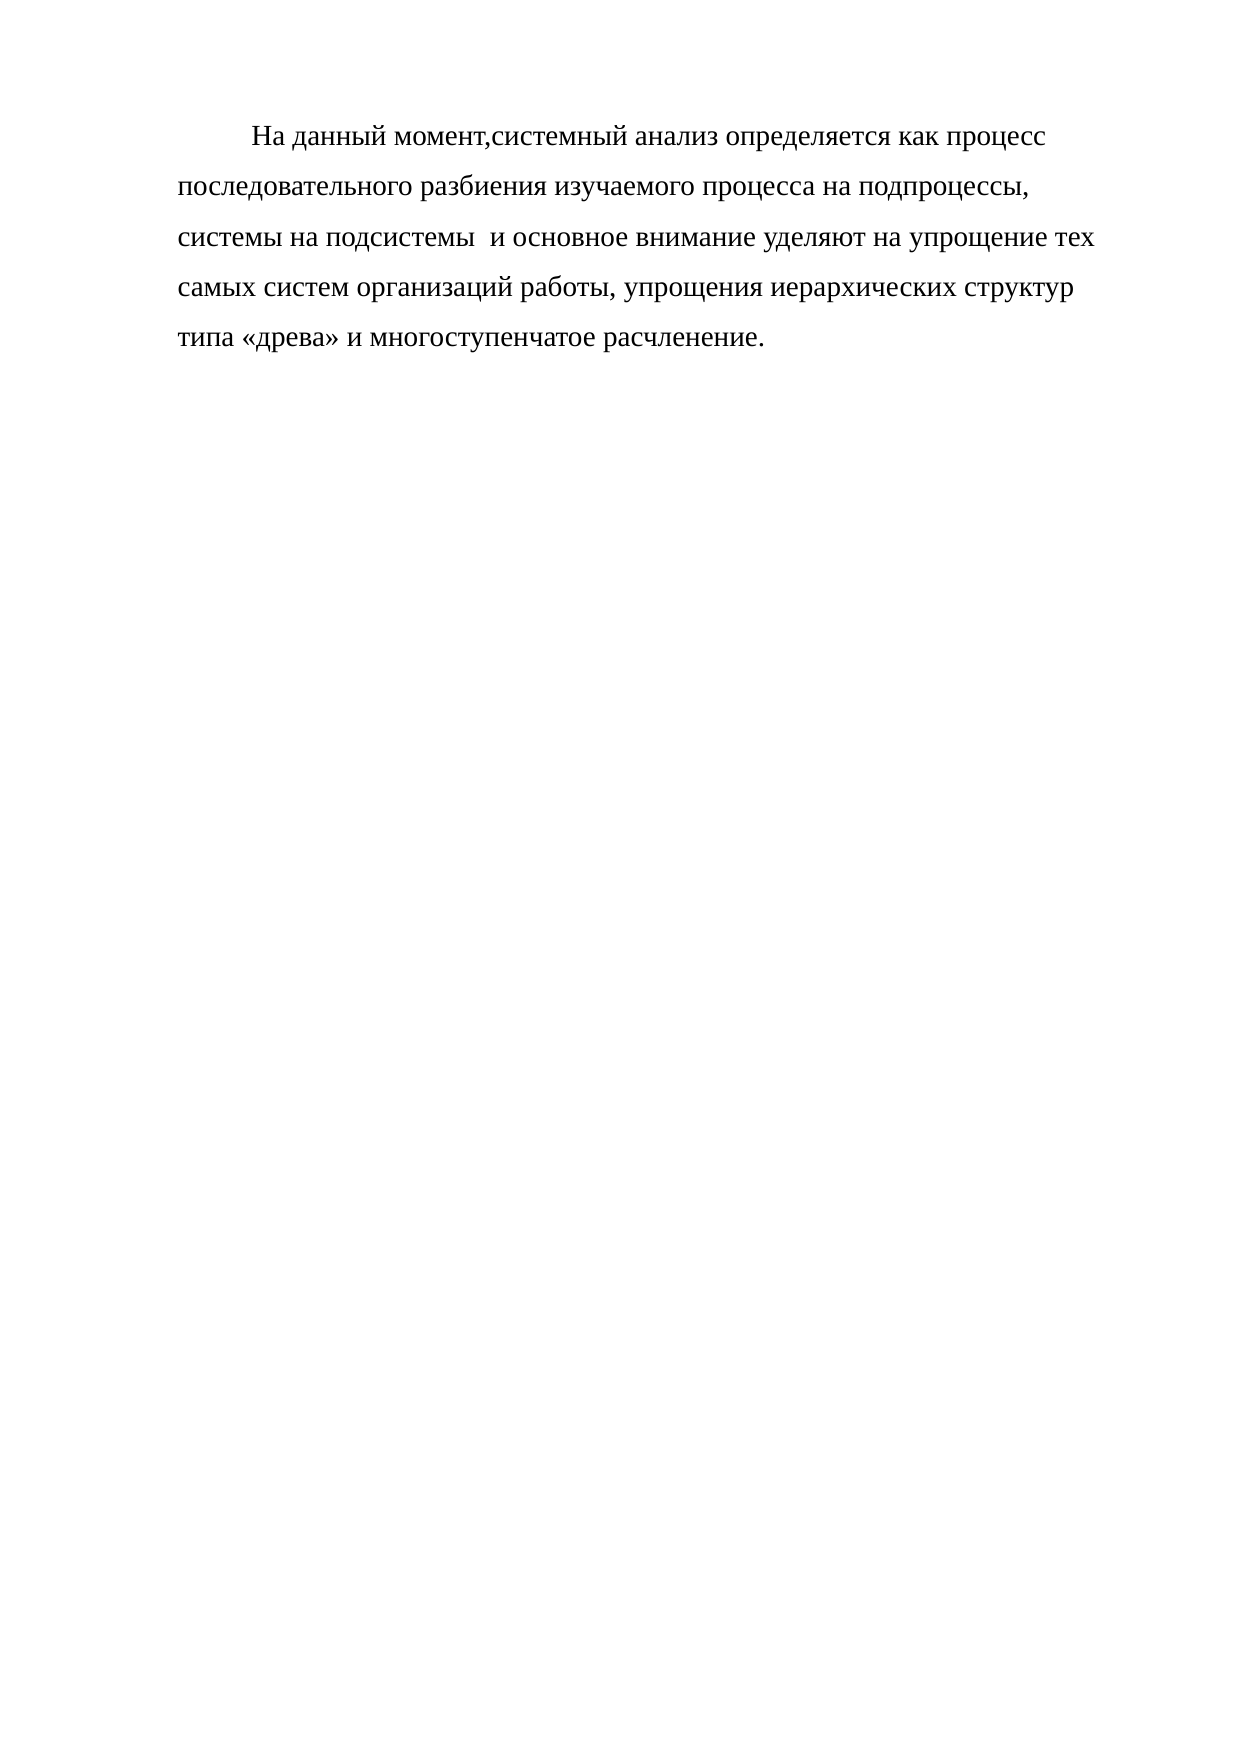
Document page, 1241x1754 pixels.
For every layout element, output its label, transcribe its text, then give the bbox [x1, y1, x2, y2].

text На данный момент,системный анализ определяется как процесс последовательного разбиения изучаемого процесса на подпроцессы, системы на подсистемы и основное внимание уделяют на упрощение тех самых систем организаций работы, упрощения иерархических структур типа «древа» и многоступенчатое расчленение. [177, 118, 1122, 353]
